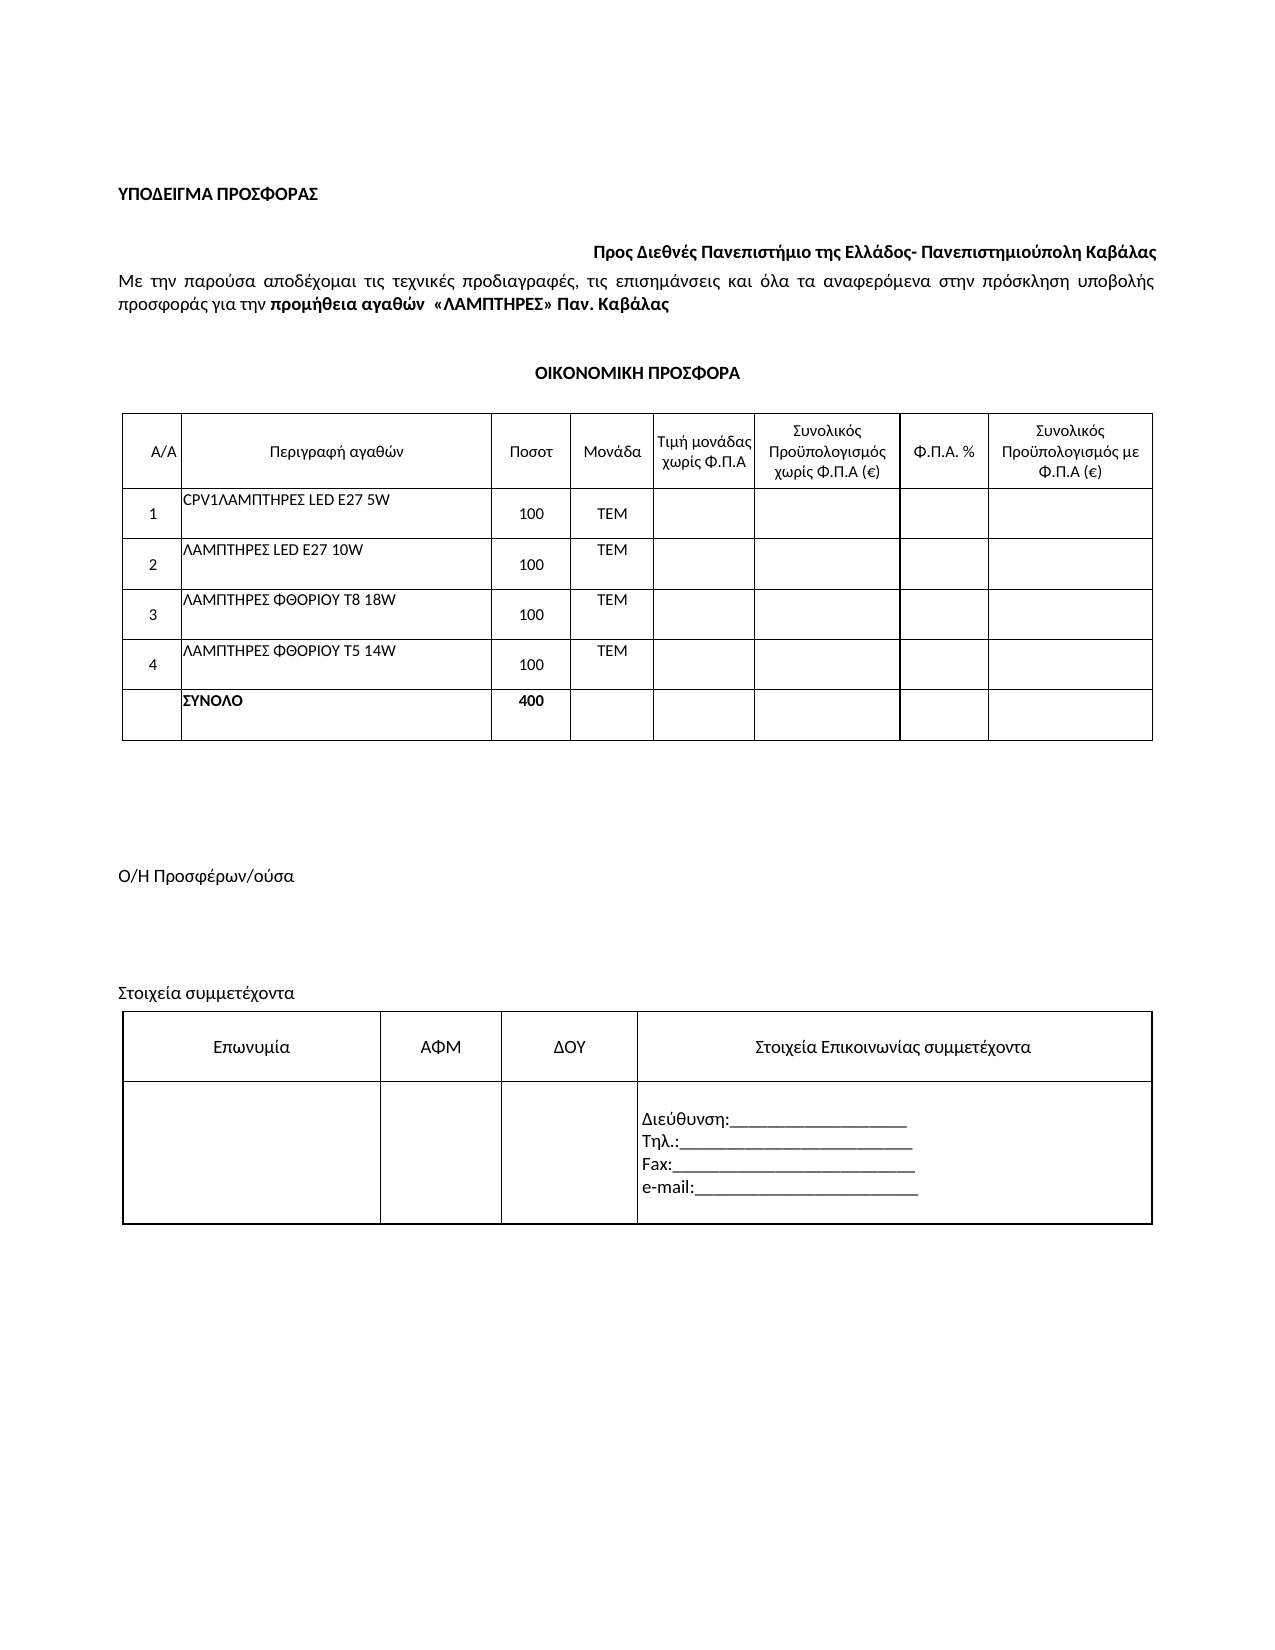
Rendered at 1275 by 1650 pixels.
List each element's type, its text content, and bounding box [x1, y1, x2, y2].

table_header Συνολικός Προϋπολογισμός με Φ.Π.Α (€) [989, 414, 1152, 488]
table_header Τιμή μονάδας χωρίς Φ.Π.Α [654, 414, 754, 488]
table_header ΔΟΥ [502, 1012, 637, 1081]
table_cell 3 [123, 590, 181, 639]
table_cell [901, 489, 988, 538]
table_cell [502, 1082, 637, 1223]
text ΥΠΟΔΕΙΓΜΑ ΠΡΟΣΦΟΡΑΣ [118, 182, 1157, 205]
table_cell [755, 690, 899, 739]
table_cell [989, 640, 1152, 689]
table_cell [901, 590, 988, 639]
table_cell [989, 539, 1152, 589]
table_cell CPV1ΛΑΜΠΤΗΡΕΣ LED Ε27 5W [182, 489, 491, 538]
table_cell ΛΑΜΠΤΗΡΕΣ LED Ε27 10W [182, 539, 491, 589]
table_cell [901, 539, 988, 589]
table_cell [755, 489, 899, 538]
table_cell 1 [123, 489, 181, 538]
table_cell 100 [492, 640, 570, 689]
table_header Ποσοτ [492, 414, 570, 488]
table_cell ΛΑΜΠΤΗΡΕΣ ΦΘΟΡΙΟΥ T8 18W [182, 590, 491, 639]
table_cell [755, 640, 899, 689]
table_cell 100 [492, 539, 570, 589]
table_cell [654, 690, 754, 739]
table_header Περιγραφή αγαθών [182, 414, 491, 488]
table_header Στοιχεία Επικοινωνίας συμμετέχοντα [638, 1012, 1151, 1081]
table_cell [381, 1082, 501, 1223]
table_header Συνολικός Προϋπολογισμός χωρίς Φ.Π.Α (€) [755, 414, 899, 488]
table_cell ΤΕΜ [571, 489, 653, 538]
table_header Φ.Π.Α. % [901, 414, 988, 488]
text Προς Διεθνές Πανεπιστήμιο της Ελλάδος- Πανεπιστημιούπολη Καβάλας [118, 240, 1157, 263]
text Ο/Η Προσφέρων/ούσα [118, 865, 1157, 888]
table_header Α/Α [123, 414, 181, 488]
table_cell [989, 690, 1152, 739]
table_cell ΤΕΜ [571, 590, 653, 639]
table_cell [901, 640, 988, 689]
table_cell [654, 640, 754, 689]
table_cell [654, 539, 754, 589]
table_cell ΛΑΜΠΤΗΡΕΣ ΦΘΟΡΙΟΥ Τ5 14W [182, 640, 491, 689]
table_cell [989, 590, 1152, 639]
table_header Επωνυμία [124, 1012, 380, 1081]
text ΟΙΚΟΝΟΜΙΚΗ ΠΡΟΣΦΟΡΑ [118, 361, 1157, 384]
table_cell 400 [492, 690, 570, 739]
table_cell [124, 1082, 380, 1223]
table_cell [654, 590, 754, 639]
table_cell [654, 489, 754, 538]
table_cell 4 [123, 640, 181, 689]
table_cell [571, 690, 653, 739]
table_cell [755, 539, 899, 589]
table_cell [123, 690, 181, 739]
text Στοιχεία συμμετέχοντα [118, 981, 1157, 1004]
table_cell ΤΕΜ [571, 640, 653, 689]
table_cell Διεύθυνση:___________________ Τηλ.:_________________________ Fax:__________________________ e-mail:________________________ [638, 1082, 1151, 1223]
table_cell ΤΕΜ [571, 539, 653, 589]
table_cell [989, 489, 1152, 538]
table_cell 100 [492, 590, 570, 639]
table_cell 2 [123, 539, 181, 589]
text Με την παρούσα αποδέχομαι τις τεχνικές προδιαγραφές, τις επισημάνσεις και όλα τα αναφερόμενα στην πρόσκληση υποβολής προσφοράς για την προμήθεια αγαθών «ΛΑΜΠΤΗΡΕΣ» Παν. Καβάλας [118, 269, 1157, 315]
table_cell [901, 690, 988, 739]
table_cell [755, 590, 899, 639]
table_cell ΣΥΝΟΛΟ [182, 690, 491, 739]
table_header ΑΦΜ [381, 1012, 501, 1081]
table_header Μονάδα [571, 414, 653, 488]
table_cell 100 [492, 489, 570, 538]
